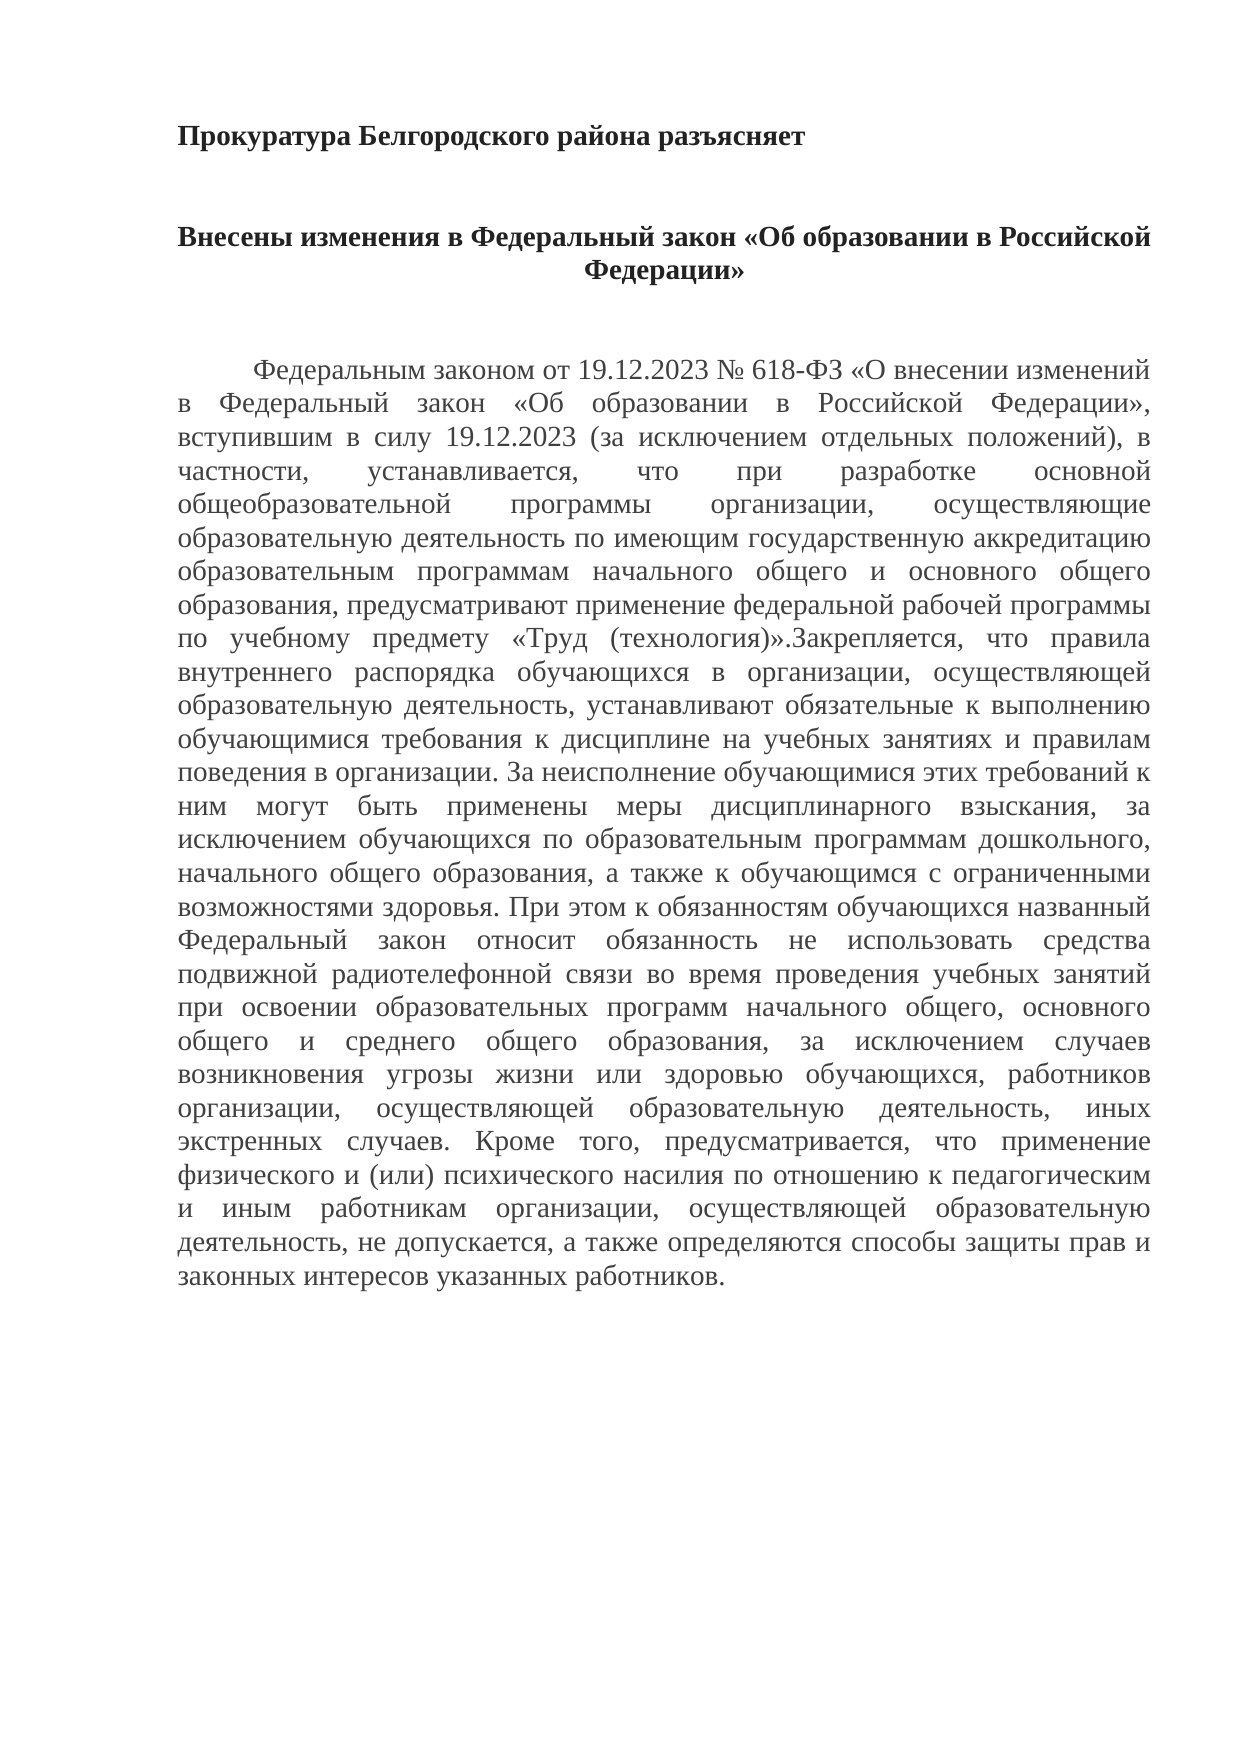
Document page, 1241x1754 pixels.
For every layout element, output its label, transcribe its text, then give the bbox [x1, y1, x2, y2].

text Федеральным законом от 19.12.2023 № 618-ФЗ «О внесении изменений в Федеральный закон «Об образовании в Российской Федерации», вступившим в силу 19.12.2023 (за исключением отдельных положений), в частности, устанавливается, что при разработке основной общеобразовательной программы организации, осуществляющие образовательную деятельность по имеющим государственную аккредитацию образовательным программам начального общего и основного общего образования, предусматривают применение федеральной рабочей программы по учебному предмету «Труд (технология)».Закрепляется, что правила внутреннего распорядка обучающихся в организации, осуществляющей образовательную деятельность, устанавливают обязательные к выполнению обучающимися требования к дисциплине на учебных занятиях и правилам поведения в организации. За неисполнение обучающимися этих требований к ним могут быть применены меры дисциплинарного взыскания, за исключением обучающихся по образовательным программам дошкольного, начального общего образования, а также к обучающимся с ограниченными возможностями здоровья. При этом к обязанностям обучающихся названный Федеральный закон относит обязанность не использовать средства подвижной радиотелефонной связи во время проведения учебных занятий при освоении образовательных программ начального общего, основного общего и среднего общего образования, за исключением случаев возникновения угрозы жизни или здоровью обучающихся, работников организации, осуществляющей образовательную деятельность, иных экстренных случаев. Кроме того, предусматривается, что применение физического и (или) психического насилия по отношению к педагогическим и иным работникам организации, осуществляющей образовательную деятельность, не допускается, а также определяются способы защиты прав и законных интересов указанных работников. [177, 352, 1152, 1291]
text Прокуратура Белгородского района разъясняет [177, 118, 1152, 152]
text Внесены изменения в Федеральный закон «Об образовании в Российской Федерации» [177, 219, 1152, 286]
